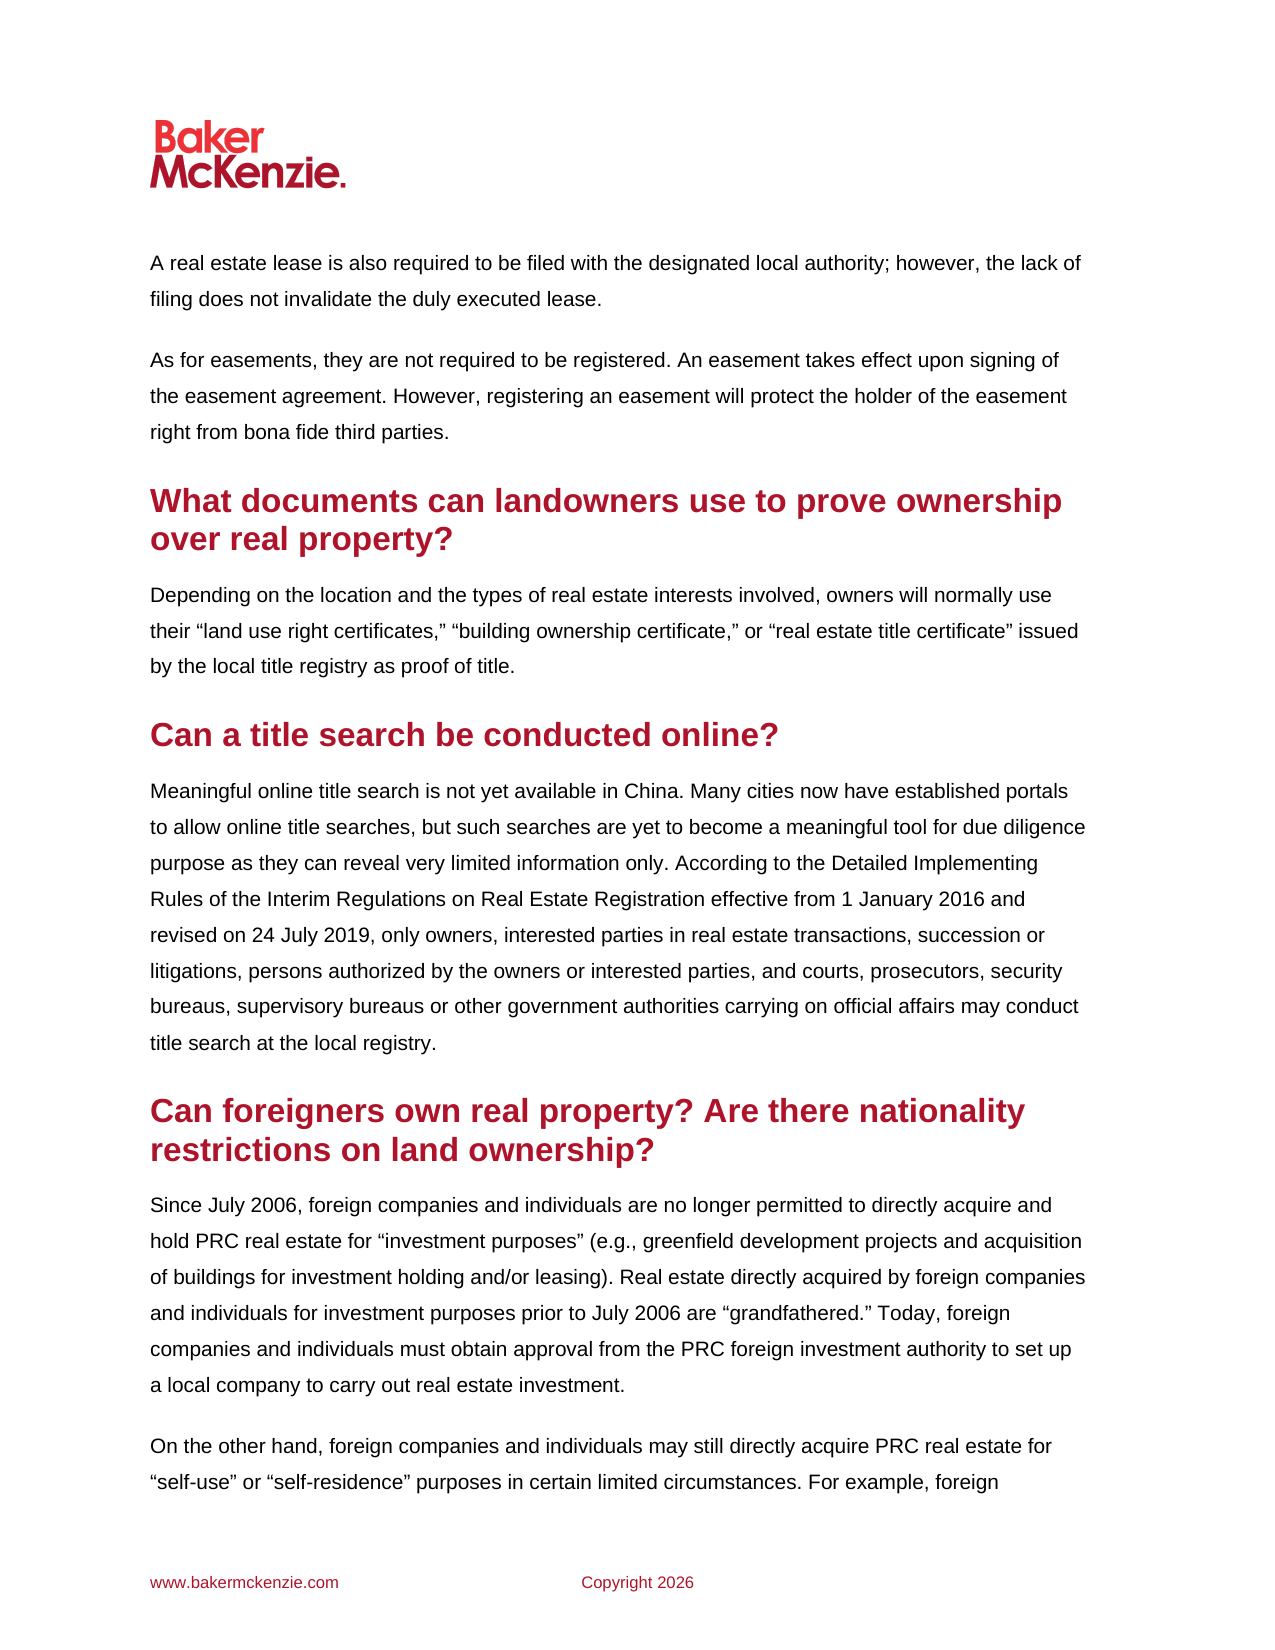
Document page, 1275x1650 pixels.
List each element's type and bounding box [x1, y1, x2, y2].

picture [150, 120, 346, 189]
